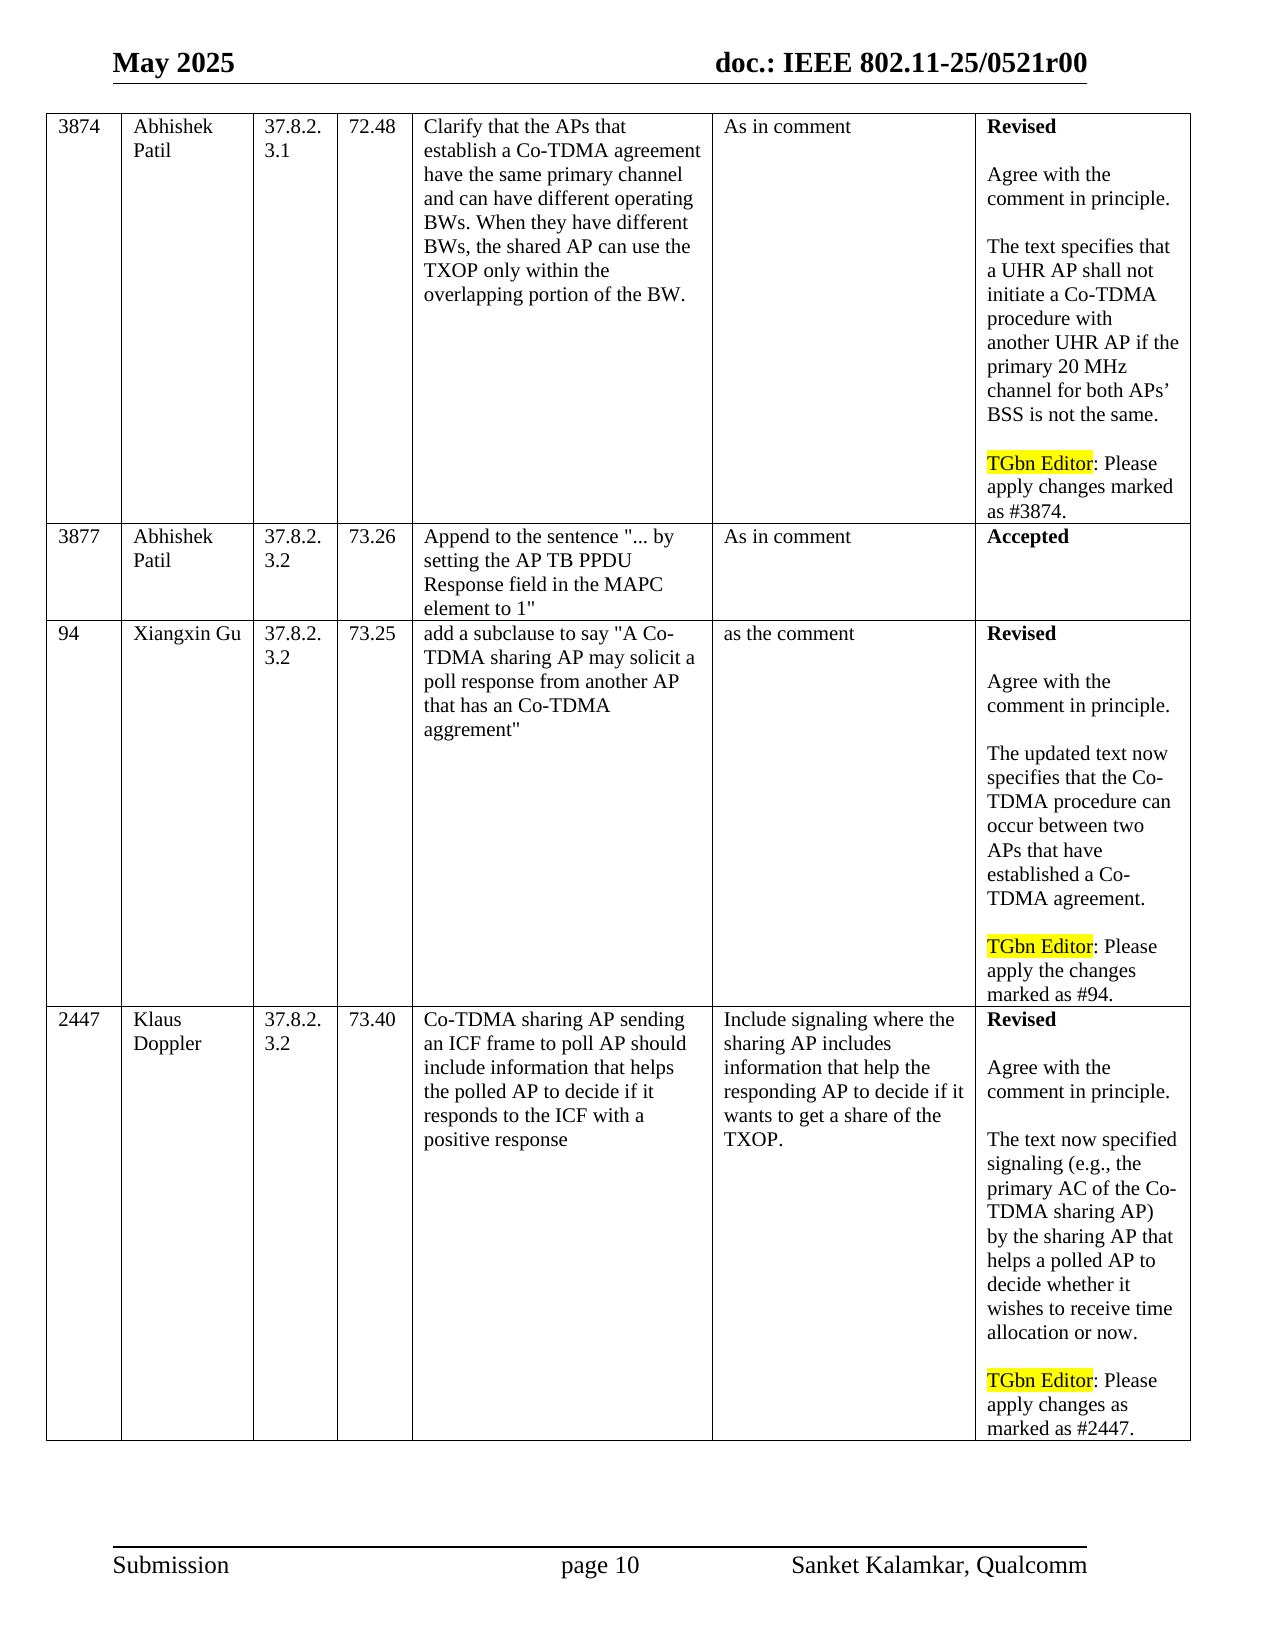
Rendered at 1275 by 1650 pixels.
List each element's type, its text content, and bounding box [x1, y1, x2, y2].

table_cell Abhishek Patil [122, 524, 253, 620]
table_cell 73.26 [338, 524, 412, 620]
table_cell Xiangxin Gu [122, 621, 253, 1006]
table_cell 94 [47, 621, 121, 1006]
table_cell Accepted [976, 524, 1190, 620]
table_cell Include signaling where the sharing AP includes information that help the responding AP to decide if it wants to get a share of the TXOP. [713, 1007, 975, 1440]
table_cell Co-TDMA sharing AP sending an ICF frame to poll AP should include information that helps the polled AP to decide if it responds to the ICF with a positive response [413, 1007, 712, 1440]
table_cell add a subclause to say "A Co-TDMA sharing AP may solicit a poll response from another AP that has an Co-TDMA aggrement" [413, 621, 712, 1006]
table_cell 2447 [47, 1007, 121, 1440]
table_cell 73.40 [338, 1007, 412, 1440]
table_cell 37.8.2.3.1 [254, 114, 337, 523]
table_cell 3874 [47, 114, 121, 523]
table_cell Klaus Doppler [122, 1007, 253, 1440]
table_cell 73.25 [338, 621, 412, 1006]
table_cell Abhishek Patil [122, 114, 253, 523]
table_cell 37.8.2.3.2 [254, 1007, 337, 1440]
table_cell As in comment [713, 524, 975, 620]
table_cell Append to the sentence "... by setting the AP TB PPDU Response field in the MAPC element to 1" [413, 524, 712, 620]
table_cell as the comment [713, 621, 975, 1006]
table_cell Revised Agree with the comment in principle. The updated text now specifies that the Co-TDMA procedure can occur between two APs that have established a Co-TDMA agreement. TGbn Editor: Please apply the changes marked as #94. [976, 621, 1190, 1006]
table_cell As in comment [713, 114, 975, 523]
table_cell Clarify that the APs that establish a Co-TDMA agreement have the same primary channel and can have different operating BWs. When they have different BWs, the shared AP can use the TXOP only within the overlapping portion of the BW. [413, 114, 712, 523]
table_cell Revised Agree with the comment in principle. The text now specified signaling (e.g., the primary AC of the Co-TDMA sharing AP) by the sharing AP that helps a polled AP to decide whether it wishes to receive time allocation or now. TGbn Editor: Please apply changes as marked as #2447. [976, 1007, 1190, 1440]
table_cell Revised Agree with the comment in principle. The text specifies that a UHR AP shall not initiate a Co-TDMA procedure with another UHR AP if the primary 20 MHz channel for both APs’ BSS is not the same. TGbn Editor: Please apply changes marked as #3874. [976, 114, 1190, 523]
table_cell 3877 [47, 524, 121, 620]
table_cell 37.8.2.3.2 [254, 524, 337, 620]
table_cell 37.8.2.3.2 [254, 621, 337, 1006]
table_cell 72.48 [338, 114, 412, 523]
